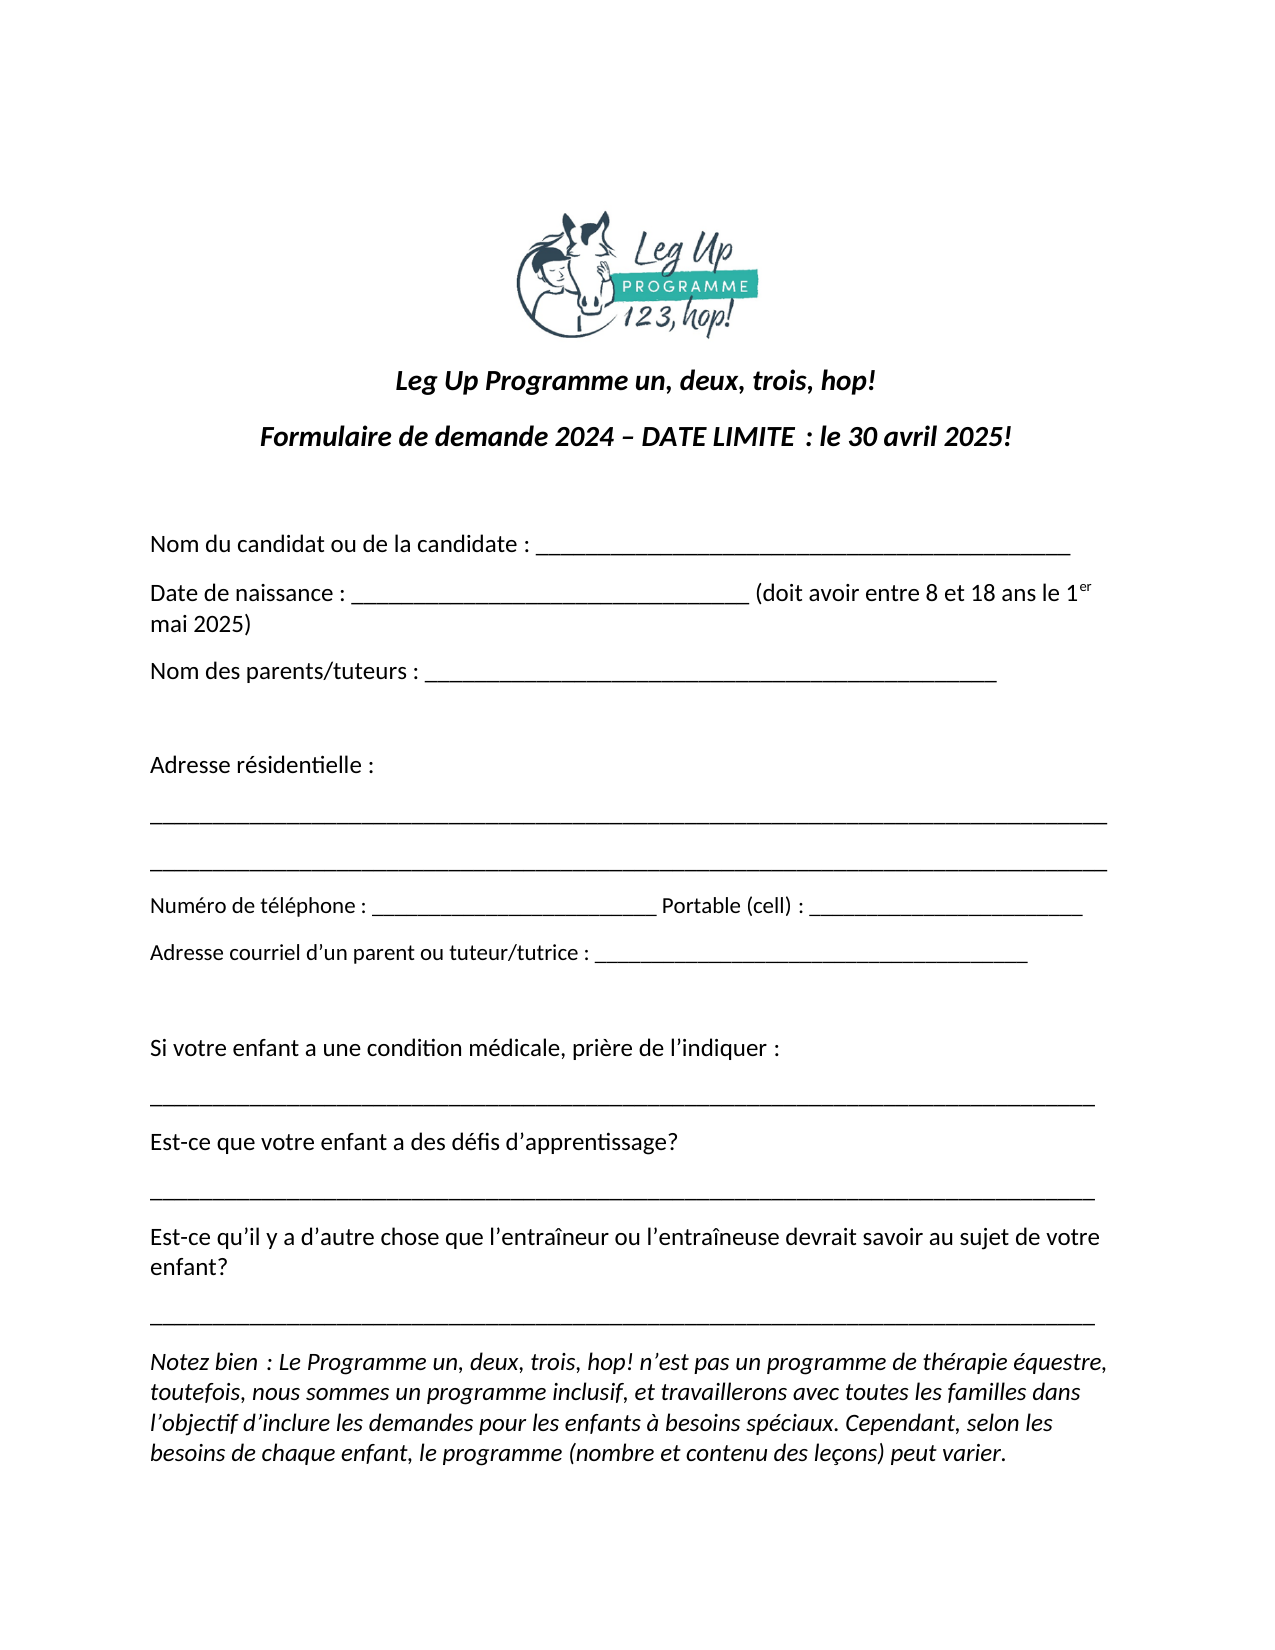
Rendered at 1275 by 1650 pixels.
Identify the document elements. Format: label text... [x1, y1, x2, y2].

text Est-ce qu’il y a d’autre chose que l’entraîneur ou l’entraîneuse devrait savoir au sujet de votre enfant? [150, 1221, 1125, 1282]
text Formulaire de demande 2024 – DATE LIMITE : le 30 avril 2025! [150, 418, 1125, 453]
text Nom des parents/tuteurs : ______________________________________________ [150, 655, 1125, 686]
text Si votre enfant a une condition médicale, prière de l’indiquer : [150, 1032, 1125, 1062]
text Numéro de téléphone : _________________________ Portable (cell) : ________________________ [150, 891, 1125, 919]
text Est-ce que votre enfant a des défis d’apprentissage? [150, 1126, 1125, 1157]
text Adresse courriel d’un parent ou tuteur/tutrice : ______________________________________ [150, 938, 1125, 966]
text Date de naissance : ________________________________ (doit avoir entre 8 et 18 ans le 1er mai 2025) [150, 577, 1125, 638]
picture [508, 205, 767, 344]
text Notez bien : Le Programme un, deux, trois, hop! n’est pas un programme de thérapie équestre, toutefois, nous sommes un programme inclusif, et travaillerons avec toutes les familles dans l’objectif d’inclure les demandes pour les enfants à besoins spéciaux. Cependant, selon les besoins de chaque enfant, le programme (nombre et contenu des leçons) peut varier. [150, 1346, 1125, 1468]
text ____________________________________________________________________________ [150, 1079, 1125, 1110]
text Adresse résidentielle : [150, 749, 1125, 780]
text ____________________________________________________________________________ [150, 1173, 1125, 1204]
text ____________________________________________________________________________ [150, 1298, 1125, 1329]
text Nom du candidat ou de la candidate : ___________________________________________ [150, 528, 1125, 558]
text Leg Up Programme un, deux, trois, hop! [150, 362, 1125, 398]
text _____________________________________________________________________________ [150, 844, 1125, 874]
text _____________________________________________________________________________ [150, 797, 1125, 827]
